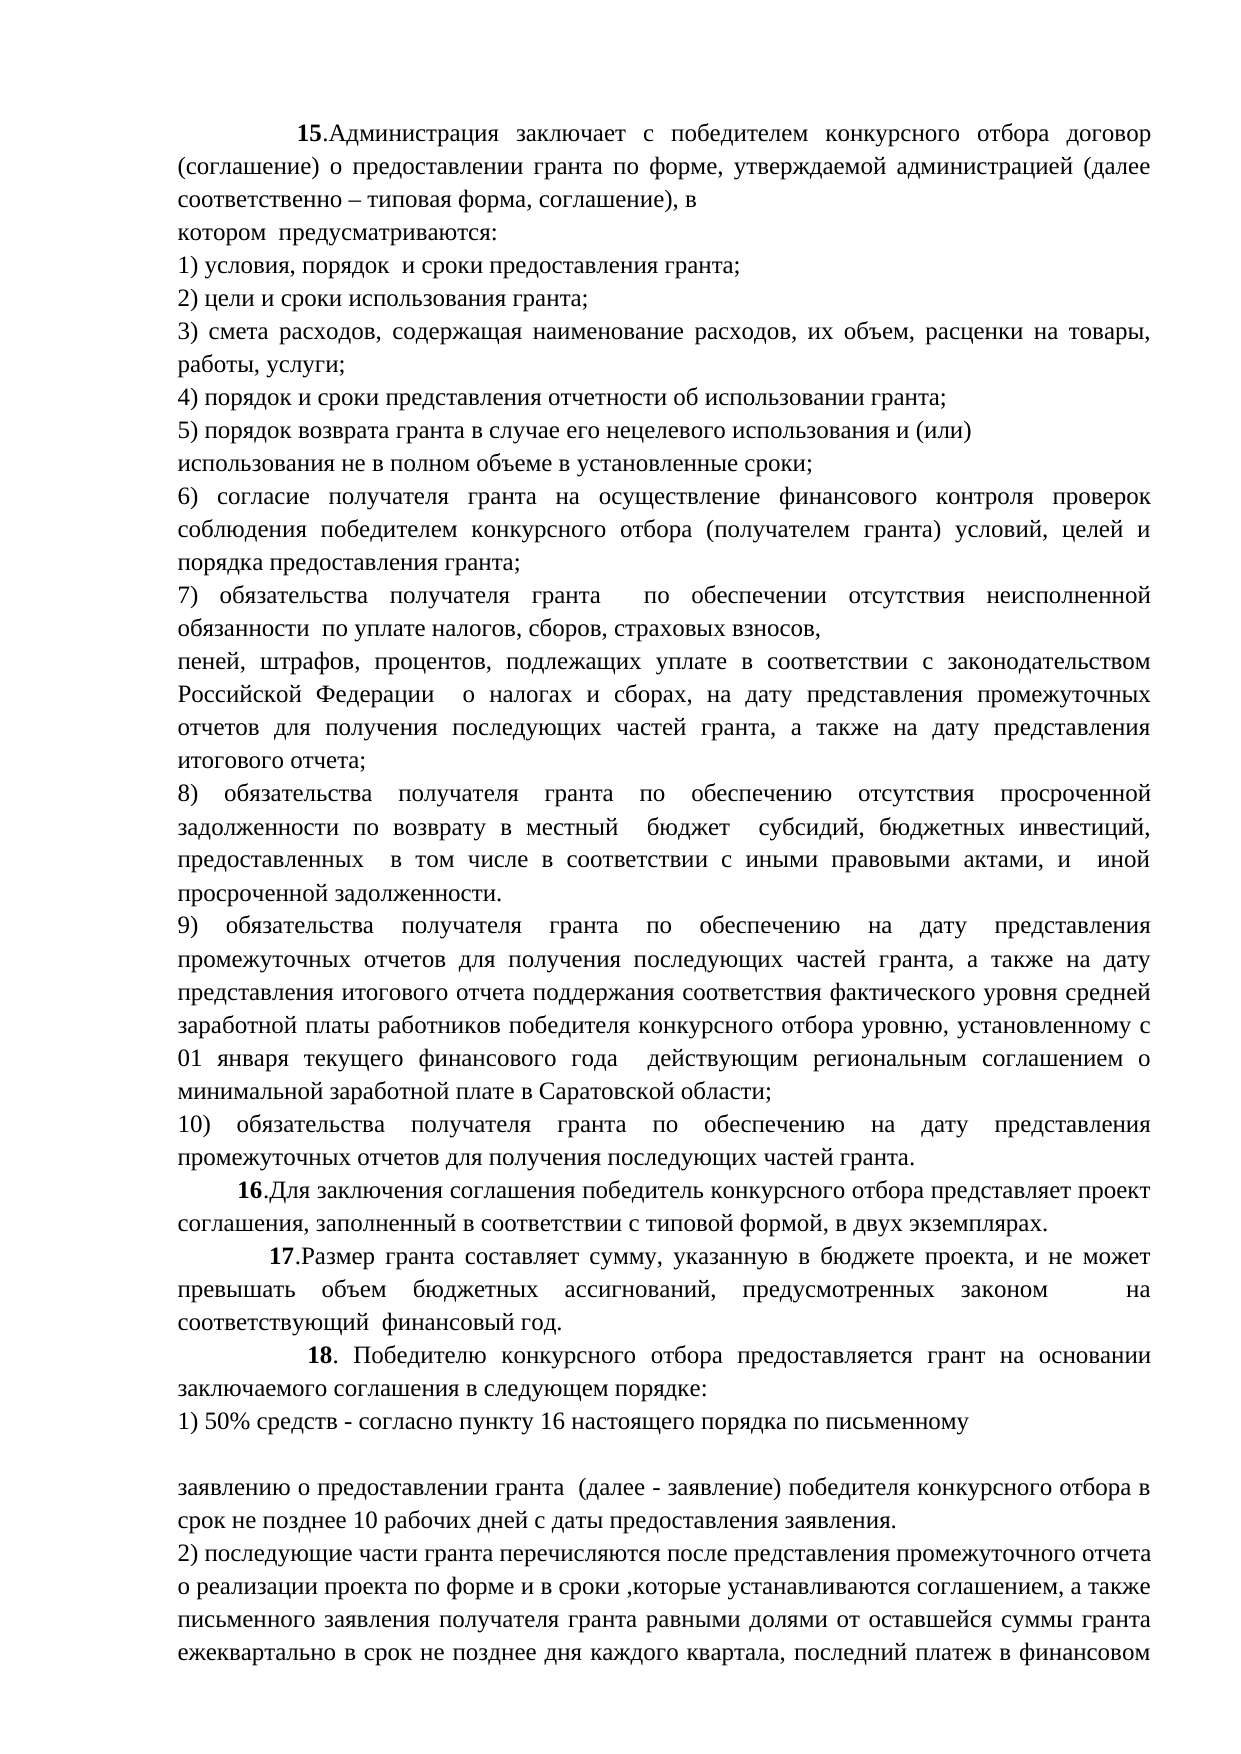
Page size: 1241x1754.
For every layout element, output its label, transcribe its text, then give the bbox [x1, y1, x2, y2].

text 18. Победителю конкурсного отбора предоставляется грант на основании заключаемого соглашения в следующем порядке: [177, 1340, 1152, 1402]
text 2) цели и сроки использования гранта; [177, 283, 1152, 312]
text 7) обязательства получателя гранта по обеспечении отсутствия неисполненной обязанности по уплате налогов, сборов, страховых взносов, [177, 580, 1152, 642]
text 16.Для заключения соглашения победитель конкурсного отбора представляет проект соглашения, заполненный в соответствии с типовой формой, в двух экземплярах. [177, 1175, 1152, 1237]
text пеней, штрафов, процентов, подлежащих уплате в соответствии с законодательством Российской Федерации о налогах и сборах, на дату представления промежуточных отчетов для получения последующих частей гранта, а также на дату представления итогового отчета; [177, 646, 1152, 774]
text котором предусматриваются: [177, 217, 1152, 246]
text 9) обязательства получателя гранта по обеспечению на дату представления промежуточных отчетов для получения последующих частей гранта, а также на дату представления итогового отчета поддержания соответствия фактического уровня средней заработной платы работников победителя конкурсного отбора уровню, установленному с 01 января текущего финансового года действующим региональным соглашением о минимальной заработной плате в Саратовской области; [177, 911, 1152, 1104]
text 1) условия, порядок и сроки предоставления гранта; [177, 250, 1152, 279]
text 17.Размер гранта составляет сумму, указанную в бюджете проекта, и не может превышать объем бюджетных ассигнований, предусмотренных законом на соответствующий финансовый год. [177, 1241, 1152, 1336]
text 4) порядок и сроки представления отчетности об использовании гранта; [177, 382, 1152, 411]
text 5) порядок возврата гранта в случае его нецелевого использования и (или) [177, 415, 1152, 444]
text 8) обязательства получателя гранта по обеспечению отсутствия просроченной задолженности по возврату в местный бюджет субсидий, бюджетных инвестиций, предоставленных в том числе в соответствии с иными правовыми актами, и иной просроченной задолженности. [177, 778, 1152, 906]
text 1) 50% средств - согласно пункту 16 настоящего порядка по письменному [177, 1406, 1152, 1435]
text 15.Администрация заключает с победителем конкурсного отбора договор (соглашение) о предоставлении гранта по форме, утверждаемой администрацией (далее соответственно – типовая форма, соглашение), в [177, 118, 1152, 213]
text 6) согласие получателя гранта на осуществление финансового контроля проверок соблюдения победителем конкурсного отбора (получателем гранта) условий, целей и порядка предоставления гранта; [177, 481, 1152, 576]
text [177, 1538, 1152, 1666]
text заявлению о предоставлении гранта (далее - заявление) победителя конкурсного отбора в срок не позднее 10 рабочих дней с даты предоставления заявления. [177, 1472, 1152, 1534]
text 3) смета расходов, содержащая наименование расходов, их объем, расценки на товары, работы, услуги; [177, 316, 1152, 378]
text использования не в полном объеме в установленные сроки; [177, 448, 1152, 477]
text 10) обязательства получателя гранта по обеспечению на дату представления промежуточных отчетов для получения последующих частей гранта. [177, 1109, 1152, 1171]
